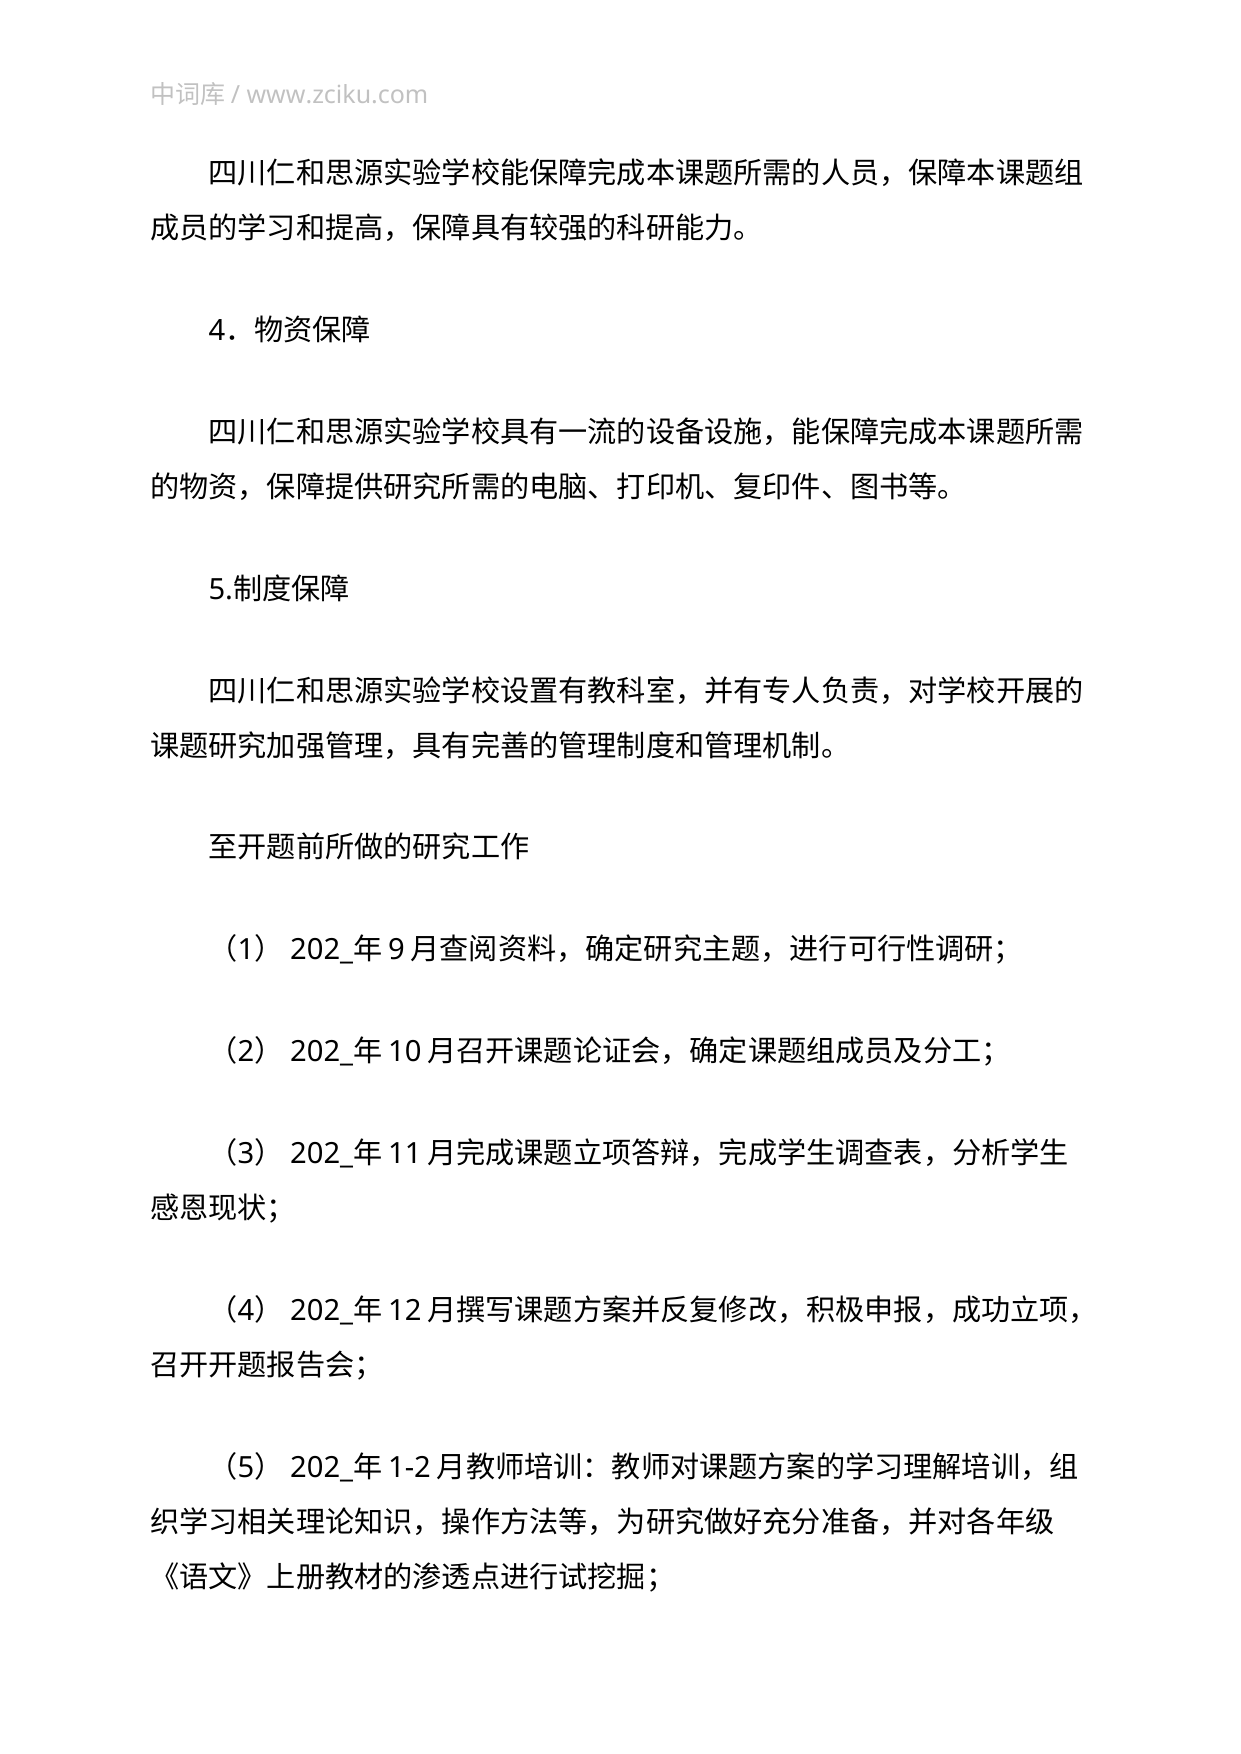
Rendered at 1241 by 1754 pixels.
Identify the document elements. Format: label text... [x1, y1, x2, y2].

text 四川仁和思源实验学校设置有教科室，并有专人负责，对学校开展的课题研究加强管理，具有完善的管理制度和管理机制。 [150, 667, 1090, 764]
text （3） 202_年11月完成课题立项答辩，完成学生调查表，分析学生感恩现状； [150, 1130, 1090, 1227]
text 至开题前所做的研究工作 [150, 824, 1090, 866]
text 四川仁和思源实验学校具有一流的设备设施，能保障完成本课题所需的物资，保障提供研究所需的电脑、打印机、复印件、图书等。 [150, 409, 1090, 506]
text （5） 202_年1-2月教师培训：教师对课题方案的学习理解培训，组织学习相关理论知识，操作方法等，为研究做好充分准备，并对各年级《语文》上册教材的渗透点进行试挖掘； [150, 1443, 1090, 1595]
text （1） 202_年9月查阅资料，确定研究主题，进行可行性调研； [150, 926, 1090, 968]
text 4．物资保障 [150, 307, 1090, 349]
text 5.制度保障 [150, 565, 1090, 608]
text 四川仁和思源实验学校能保障完成本课题所需的人员，保障本课题组成员的学习和提高，保障具有较强的科研能力。 [150, 150, 1090, 247]
text （2） 202_年10月召开课题论证会，确定课题组成员及分工； [150, 1028, 1090, 1070]
text （4） 202_年12月撰写课题方案并反复修改，积极申报，成功立项，召开开题报告会； [150, 1286, 1090, 1384]
